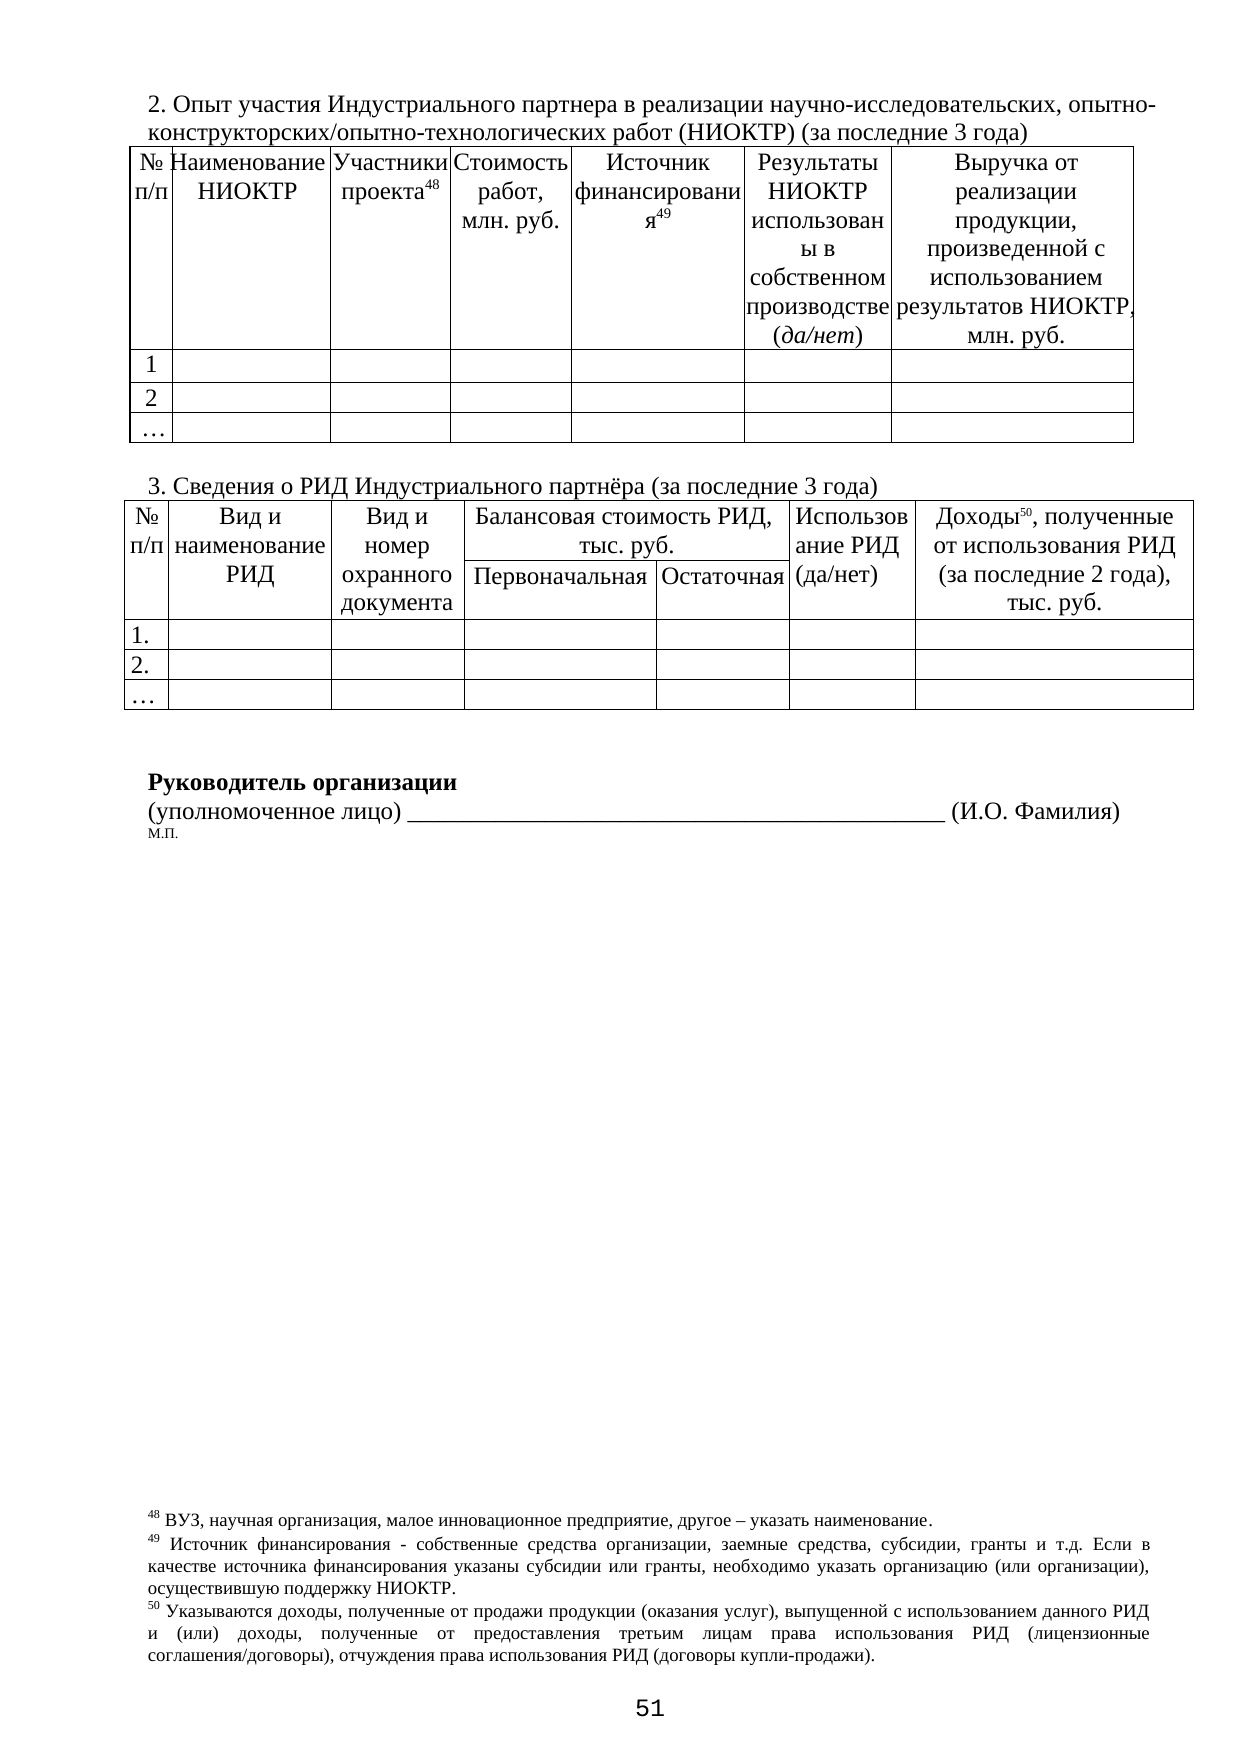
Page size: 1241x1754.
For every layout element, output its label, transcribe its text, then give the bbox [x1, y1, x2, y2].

table_cell [916, 620, 1193, 649]
table_cell [332, 650, 464, 679]
table_cell [572, 383, 744, 412]
table_cell [173, 413, 330, 442]
table_cell [916, 650, 1193, 679]
table_header Балансовая стоимость РИД, тыс. руб. [465, 501, 789, 560]
text 3. Сведения о РИД Индустриального партнёра (за последние 3 года) [148, 471, 1211, 500]
table_header № п/п [131, 147, 172, 348]
table_cell [790, 650, 915, 679]
table_cell [572, 350, 744, 382]
table_cell [169, 680, 331, 709]
table_cell [451, 350, 571, 382]
table_cell [173, 383, 330, 412]
table_cell [465, 680, 656, 709]
table_cell [465, 620, 656, 649]
table_header Вид и номер охранного документа [332, 501, 464, 619]
table_cell [745, 413, 891, 442]
table_cell [892, 413, 1133, 442]
table_header Результаты НИОКТР использованы в собственном производстве (да/нет) [745, 147, 891, 348]
table_header Источник финансирования [572, 147, 744, 348]
table_cell … [125, 680, 168, 709]
table_header Стоимость работ, млн. руб. [451, 147, 571, 348]
table_cell [169, 650, 331, 679]
table_cell [173, 350, 330, 382]
table_cell 2 [131, 383, 172, 412]
table_cell [745, 383, 891, 412]
table_cell [790, 620, 915, 649]
table_cell [657, 620, 789, 649]
table_cell 1 [131, 350, 172, 382]
table_cell [331, 383, 450, 412]
table_cell Первоначальная [465, 561, 656, 619]
table_cell [892, 350, 1133, 382]
text Руководитель организации [148, 767, 1152, 796]
table_cell [331, 413, 450, 442]
table_cell [331, 350, 450, 382]
table_cell 2. [125, 650, 168, 679]
table_header Участники проекта [331, 147, 450, 348]
table_cell [169, 620, 331, 649]
table_cell [572, 413, 744, 442]
table_header № п/п [125, 501, 168, 619]
table_cell Остаточная [657, 561, 789, 619]
table_cell [657, 680, 789, 709]
table_header Использование РИД (да/нет) [790, 501, 915, 619]
table_cell [451, 383, 571, 412]
table_cell [790, 680, 915, 709]
table_cell [745, 350, 891, 382]
text 2. Опыт участия Индустриального партнера в реализации научно-исследовательских, опытно-конструкторских/опытно-технологических работ (НИОКТР) (за последние 3 года) [148, 89, 1211, 146]
table_header Наименование НИОКТР [173, 147, 330, 348]
table_cell [451, 413, 571, 442]
table_cell [892, 383, 1133, 412]
table_cell [916, 680, 1193, 709]
table_cell [332, 680, 464, 709]
table_cell [332, 620, 464, 649]
table_header Вид и наименование РИД [169, 501, 331, 619]
table_cell [657, 650, 789, 679]
table_cell … [131, 413, 172, 442]
text (уполномоченное лицо) ___________________________________________ (И.О. Фамилия) [148, 796, 1152, 825]
table_header Выручка от реализации продукции, произведенной с использованием результатов НИОКТР, млн. руб. [892, 147, 1133, 348]
table_cell 1. [125, 620, 168, 649]
table_header Доходы, полученные от использования РИД (за последние 2 года), тыс. руб. [916, 501, 1193, 619]
table_cell [465, 650, 656, 679]
text М.П. [148, 825, 1152, 853]
